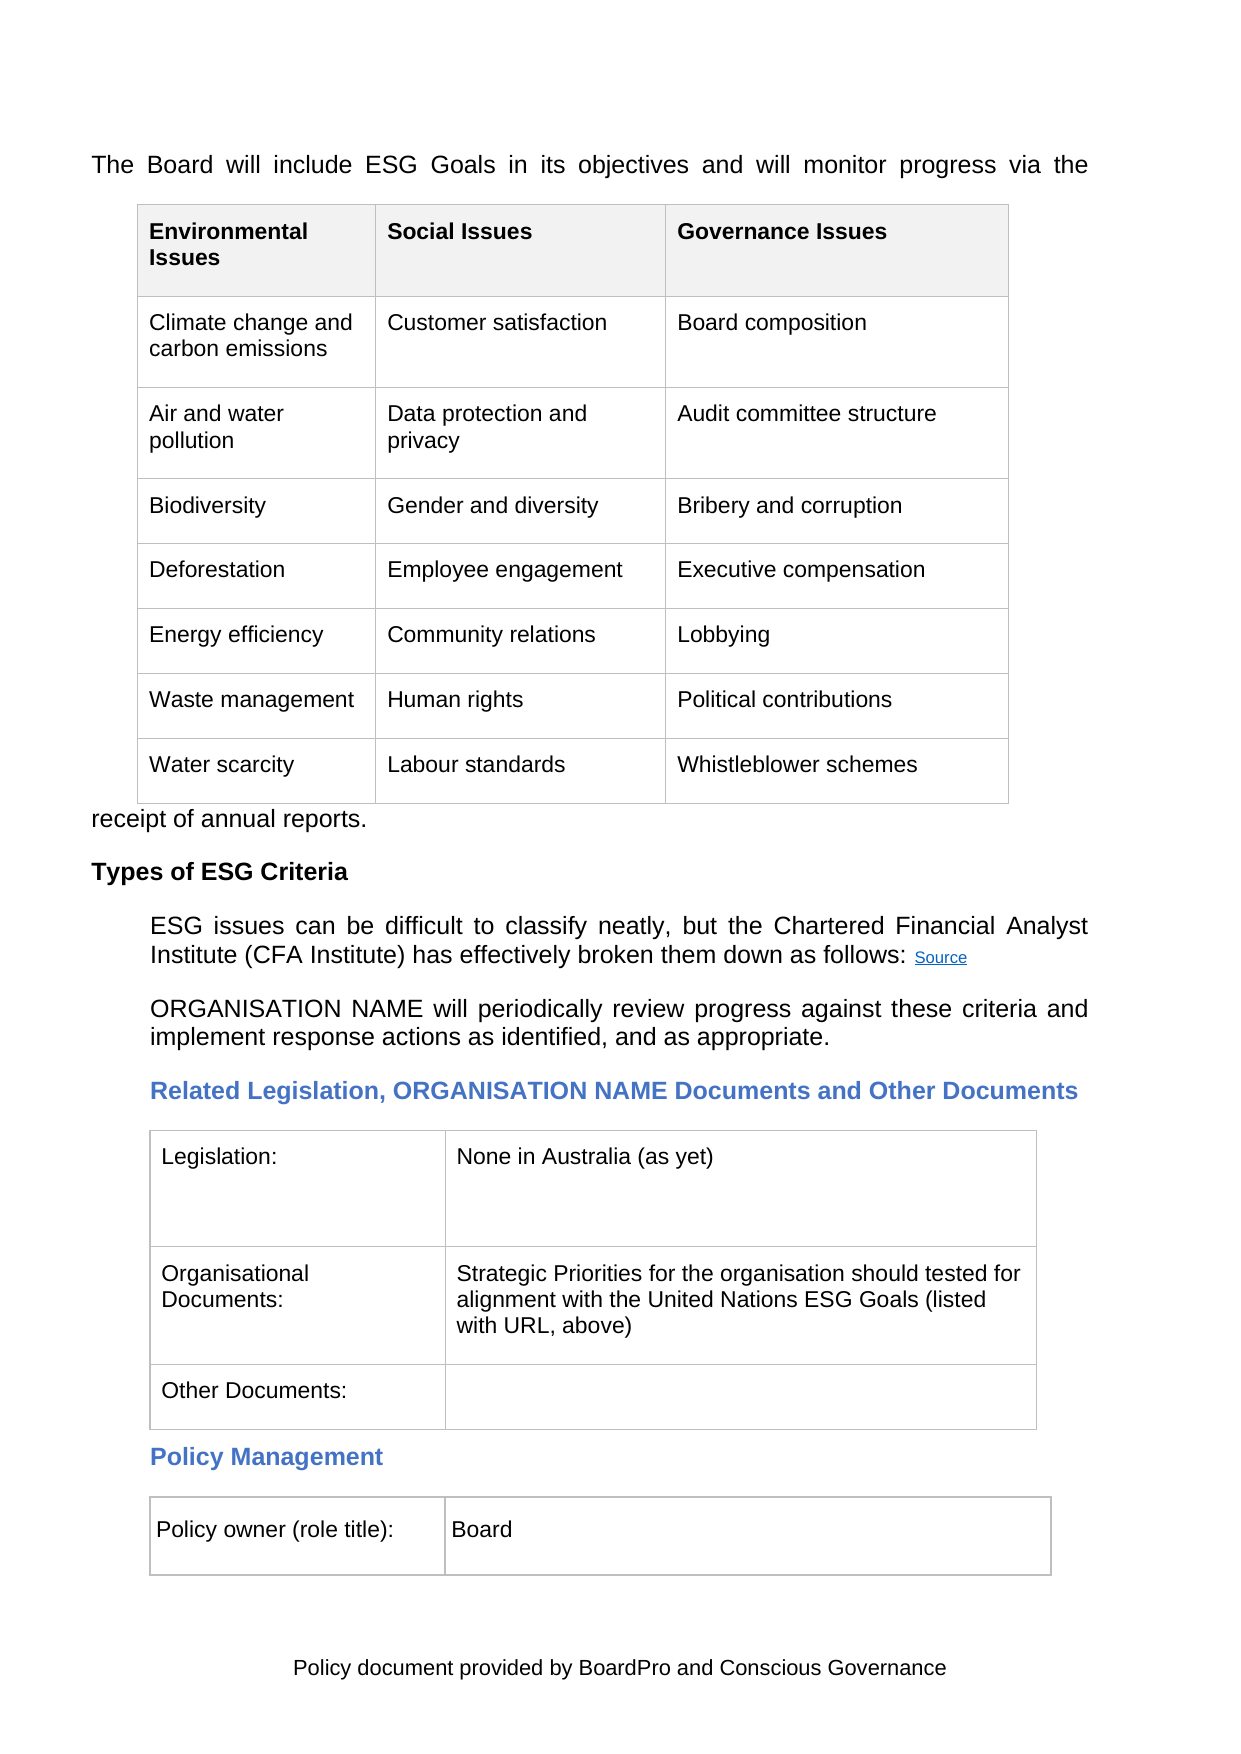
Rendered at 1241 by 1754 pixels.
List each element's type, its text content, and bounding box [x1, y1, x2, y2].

table_cell Deforestation [138, 544, 375, 608]
text ORGANISATION NAME will periodically review progress against these criteria and implement response actions as identified, and as appropriate. [150, 993, 1090, 1051]
table_cell Air and water pollution [138, 388, 375, 478]
table_cell Community relations [376, 609, 665, 673]
table_cell Organisational Documents: [151, 1247, 445, 1364]
table_header Environmental Issues [138, 205, 375, 296]
table_header Governance Issues [666, 205, 1008, 296]
table_cell Gender and diversity [376, 479, 665, 543]
table_cell Other Documents: [151, 1365, 445, 1428]
table_cell Political contributions [666, 674, 1008, 738]
subtitle Related Legislation, ORGANISATION NAME Documents and Other Documents [150, 1076, 1090, 1105]
table_cell Whistleblower schemes [666, 739, 1008, 802]
table_cell Human rights [376, 674, 665, 738]
table_cell Lobbying [666, 609, 1008, 673]
table_header Legislation: [151, 1131, 445, 1246]
table_cell Audit committee structure [666, 388, 1008, 478]
table_cell Labour standards [376, 739, 665, 802]
table_cell Executive compensation [666, 544, 1008, 608]
table_cell Waste management [138, 674, 375, 738]
table_cell Board composition [666, 297, 1008, 387]
subtitle Policy Management [150, 1442, 1090, 1471]
text ESG issues can be difficult to classify neatly, but the Chartered Financial Analyst Institute (CFA Institute) has effectively broken them down as follows: Source [150, 911, 1090, 968]
table_header Board [446, 1498, 1050, 1574]
table_cell Biodiversity [138, 479, 375, 543]
table_header None in Australia (as yet) [446, 1131, 1036, 1246]
table_cell Employee engagement [376, 544, 665, 608]
table_cell Energy efficiency [138, 609, 375, 673]
table_cell Customer satisfaction [376, 297, 665, 387]
table_cell Strategic Priorities for the organisation should tested for alignment with the United Nations ESG Goals (listed with URL, above) [446, 1247, 1036, 1364]
table_cell Data protection and privacy [376, 388, 665, 478]
table_header Policy owner (role title): [151, 1498, 444, 1574]
text Types of ESG Criteria [91, 857, 1090, 886]
table_cell [446, 1365, 1036, 1428]
table_cell Bribery and corruption [666, 479, 1008, 543]
table_cell Water scarcity [138, 739, 375, 802]
text The Board will include ESG Goals in its objectives and will monitor progress via the receipt of annual reports. [91, 150, 1090, 832]
table_header Social Issues [376, 205, 665, 296]
table_cell Climate change and carbon emissions [138, 297, 375, 387]
